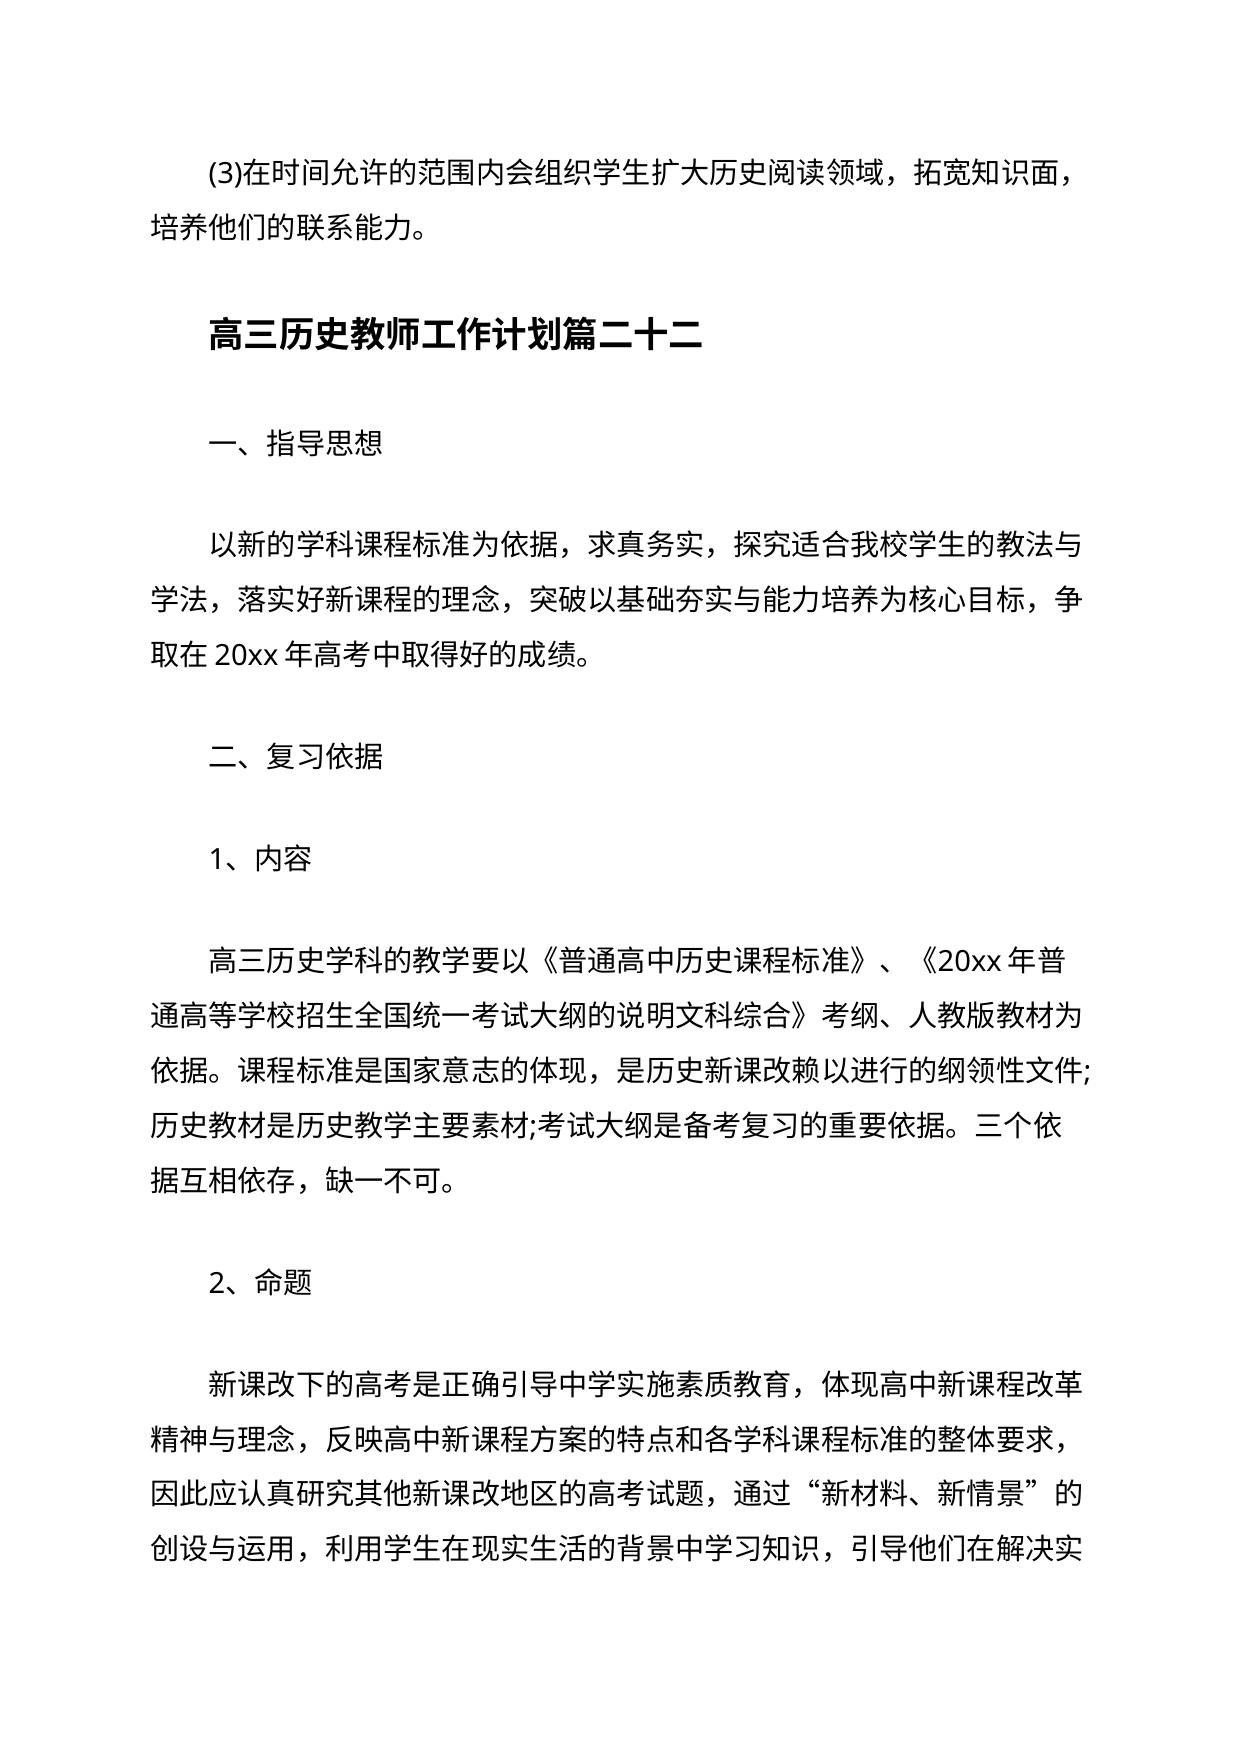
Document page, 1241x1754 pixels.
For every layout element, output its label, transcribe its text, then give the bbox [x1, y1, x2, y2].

text 以新的学科课程标准为依据，求真务实，探究适合我校学生的教法与学法，落实好新课程的理念，突破以基础夯实与能力培养为核心目标，争取在20xx年高考中取得好的成绩。 [150, 522, 1090, 674]
text 高三历史教师工作计划篇二十二 [150, 307, 1090, 358]
text 二、复习依据 [150, 734, 1090, 776]
text (3)在时间允许的范围内会组织学生扩大历史阅读领域，拓宽知识面，培养他们的联系能力。 [150, 150, 1090, 247]
text 高三历史学科的教学要以《普通高中历史课程标准》、《20xx年普通高等学校招生全国统一考试大纲的说明文科综合》考纲、人教版教材为依据。课程标准是国家意志的体现，是历史新课改赖以进行的纲领性文件;历史教材是历史教学主要素材;考试大纲是备考复习的重要依据。三个依据互相依存，缺一不可。 [150, 937, 1090, 1200]
text 一、指导思想 [150, 420, 1090, 462]
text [150, 1361, 1090, 1568]
text 1、内容 [150, 836, 1090, 878]
text 2、命题 [150, 1259, 1090, 1302]
